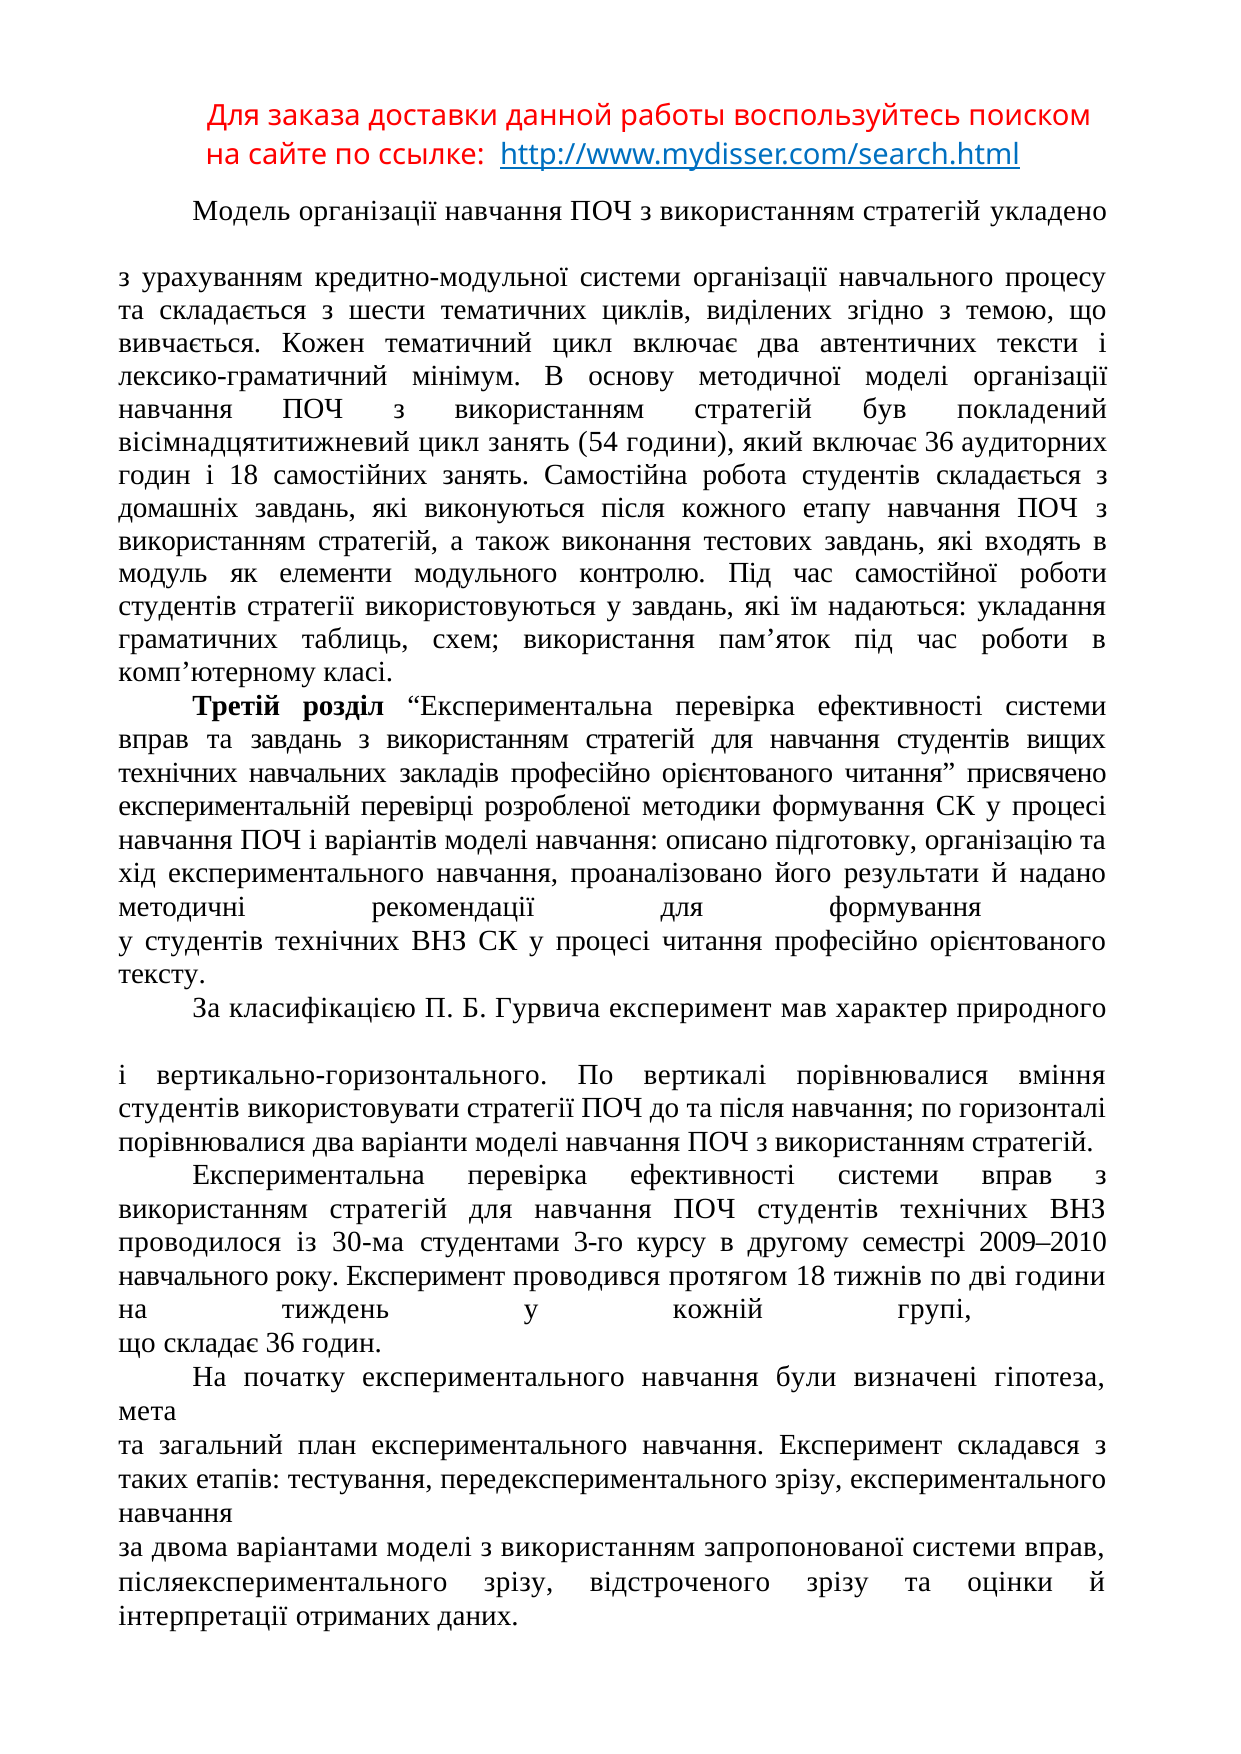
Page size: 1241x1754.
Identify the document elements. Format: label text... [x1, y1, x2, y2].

text Експериментальна перевірка ефективності системи вправ з використанням стратегій для навчання ПОЧ студентів технічних ВНЗ проводилося із 30-ма студентами 3-го курсу в другому семестрі 2009–2010 навчального року. Експеримент проводився протягом 18 тижнів по дві години на тиждень у кожній групі, що складає 36 годин. [118, 1157, 1107, 1359]
text На початку експериментального навчання були визначені гіпотеза, мета та загальний план експериментального навчання. Експеримент складався з таких етапів: тестування, передекспериментального зрізу, експериментального навчання за двома варіантами моделі з використанням запропонованої системи вправ, післяекспериментального зрізу, відстроченого зрізу та оцінки й інтерпретації отриманих даних. [118, 1359, 1107, 1631]
text За класифікацією П. Б. Гурвича експеримент мав характер природного і вертикально-горизонтального. По вертикалі порівнювалися вміння студентів використовувати стратегії ПОЧ до та після навчання; по горизонталі порівнювалися два варіанти моделі навчання ПОЧ з використанням стратегій. [118, 990, 1107, 1157]
text Третій розділ “Експериментальна перевірка ефективності системи вправ та завдань з використанням стратегій для навчання студентів вищих технічних навчальних закладів професійно орієнтованого читання” присвячено експериментальній перевірці розробленої методики формування СК у процесі навчання ПОЧ і варіантів моделі навчання: описано підготовку, організацію та хід експериментального навчання, проаналізовано його результати й надано методичні рекомендації для формування у студентів технічних ВНЗ СК у процесі читання професійно орієнтованого тексту. [118, 688, 1107, 990]
text Модель організації навчання ПОЧ з використанням стратегій укладено з урахуванням кредитно-модульної системи організації навчального процесу та складається з шести тематичних циклів, виділених згідно з темою, що вивчається. Кожен тематичний цикл включає два автентичних тексти і лексико-граматичний мінімум. В основу методичної моделі організації навчання ПОЧ з використанням стратегій був покладений вісімнадцятитижневий цикл занять (54 години), який включає 36 аудиторних годин і 18 самостійних занять. Самостійна робота студентів складається з домашніх завдань, які виконуються після кожного етапу навчання ПОЧ з використанням стратегій, а також виконання тестових завдань, які входять в модуль як елементи модульного контролю. Під час самостійної роботи студентів стратегії використовуються у завдань, які їм надаються: укладання граматичних таблиць, схем; використання пам’яток під час роботи в комп’ютерному класі. [118, 194, 1107, 688]
